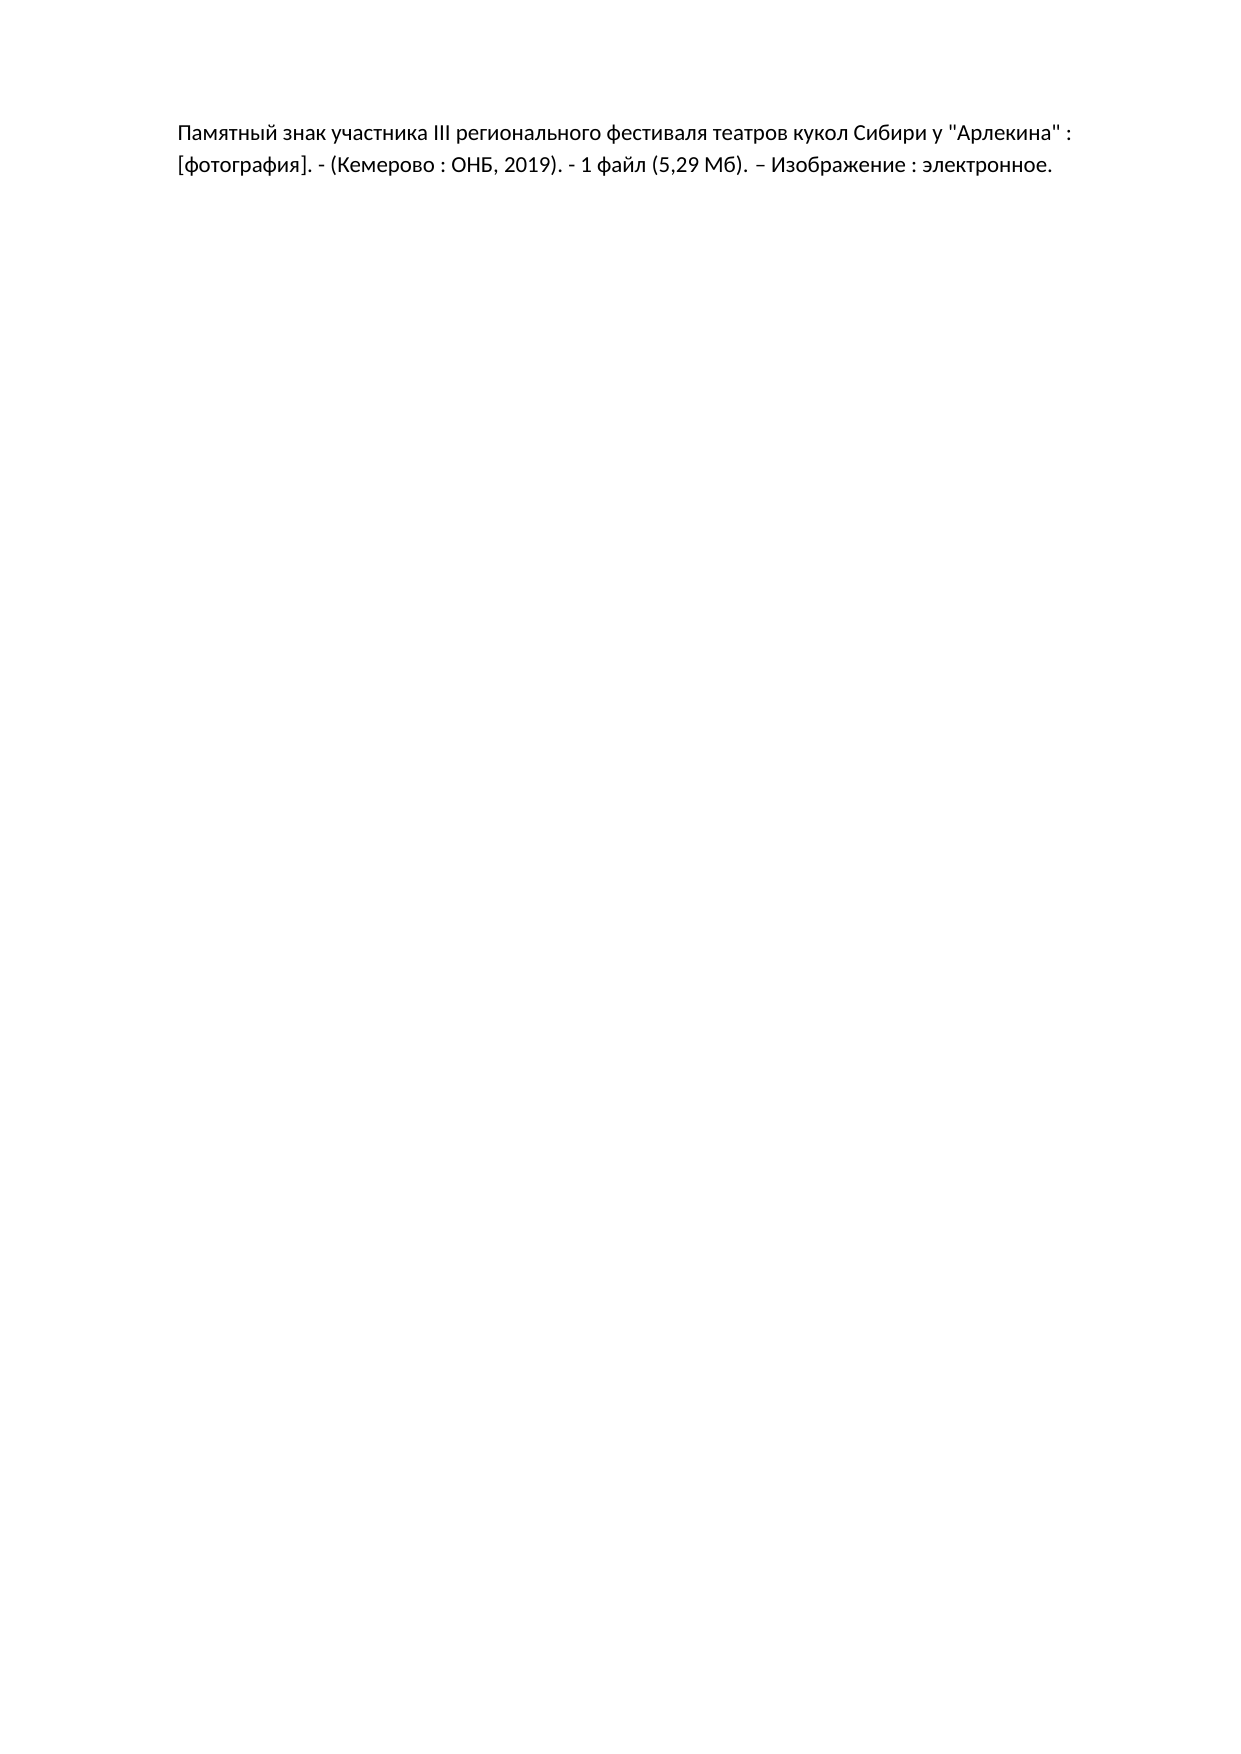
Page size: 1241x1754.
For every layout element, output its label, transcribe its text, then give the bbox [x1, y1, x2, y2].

text Памятный знак участника III регионального фестиваля театров кукол Сибири у "Арлекина" : [фотография]. - (Кемерово : ОНБ, 2019). - 1 файл (5,29 Мб). – Изображение : электронное. [177, 118, 1152, 178]
